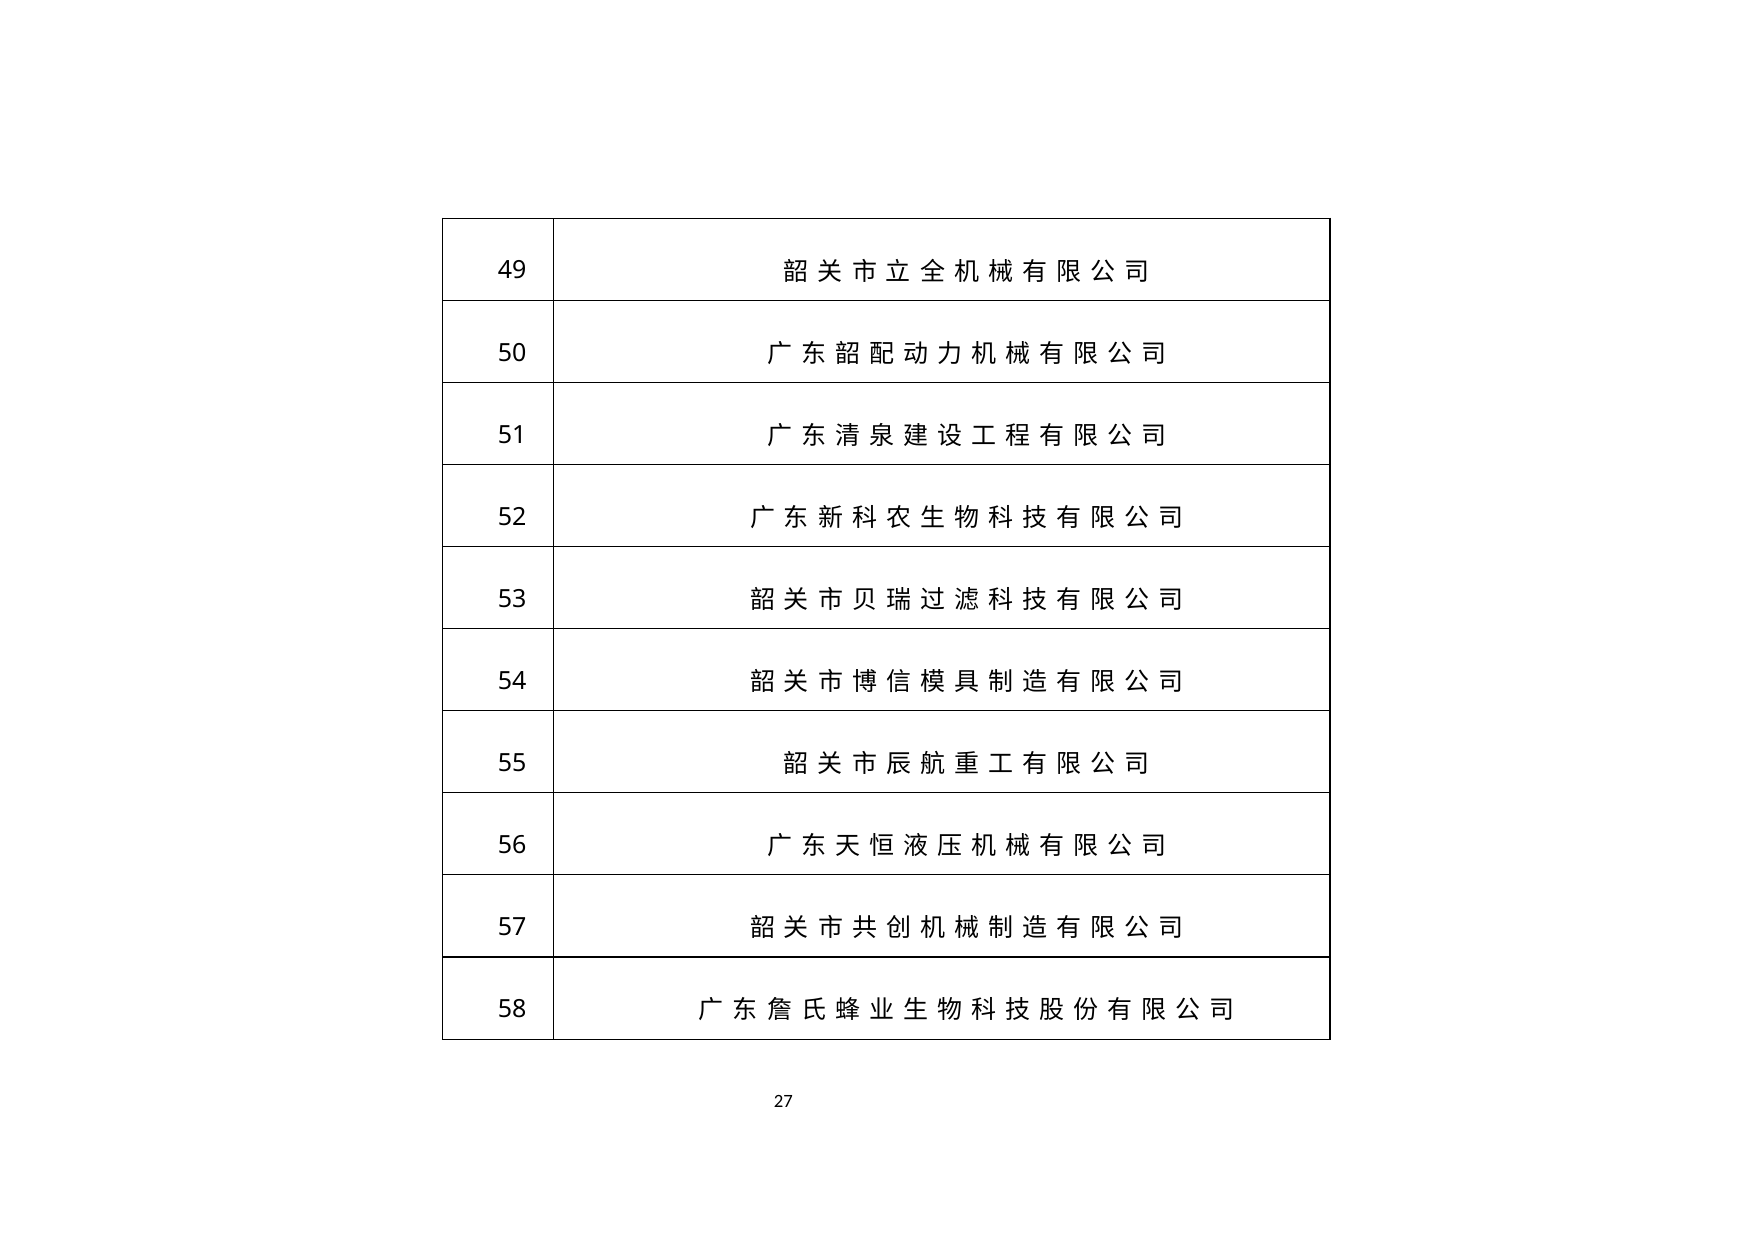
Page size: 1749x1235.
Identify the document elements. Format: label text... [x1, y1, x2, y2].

table_cell 49 [443, 219, 553, 300]
table_cell 55 [443, 711, 553, 792]
table_cell 韶关市立全机械有限公司 [554, 219, 1329, 300]
table_cell 53 [443, 547, 553, 628]
table_cell 韶关市共创机械制造有限公司 [554, 875, 1329, 956]
table_cell 54 [443, 629, 553, 710]
table_cell 韶关市辰航重工有限公司 [554, 711, 1329, 792]
table_cell 56 [443, 793, 553, 874]
table_cell 广东清泉建设工程有限公司 [554, 383, 1329, 464]
table_cell 57 [443, 875, 553, 956]
table_cell 广东韶配动力机械有限公司 [554, 301, 1329, 382]
table_cell 韶关市博信模具制造有限公司 [554, 629, 1329, 710]
table_cell 广东詹氏蜂业生物科技股份有限公司 [554, 958, 1329, 1038]
table_cell 52 [443, 465, 553, 546]
table_cell 50 [443, 301, 553, 382]
table_cell 51 [443, 383, 553, 464]
table_cell 广东新科农生物科技有限公司 [554, 465, 1329, 546]
table_cell 韶关市贝瑞过滤科技有限公司 [554, 547, 1329, 628]
table_cell 58 [443, 958, 553, 1038]
table_cell 广东天恒液压机械有限公司 [554, 793, 1329, 874]
